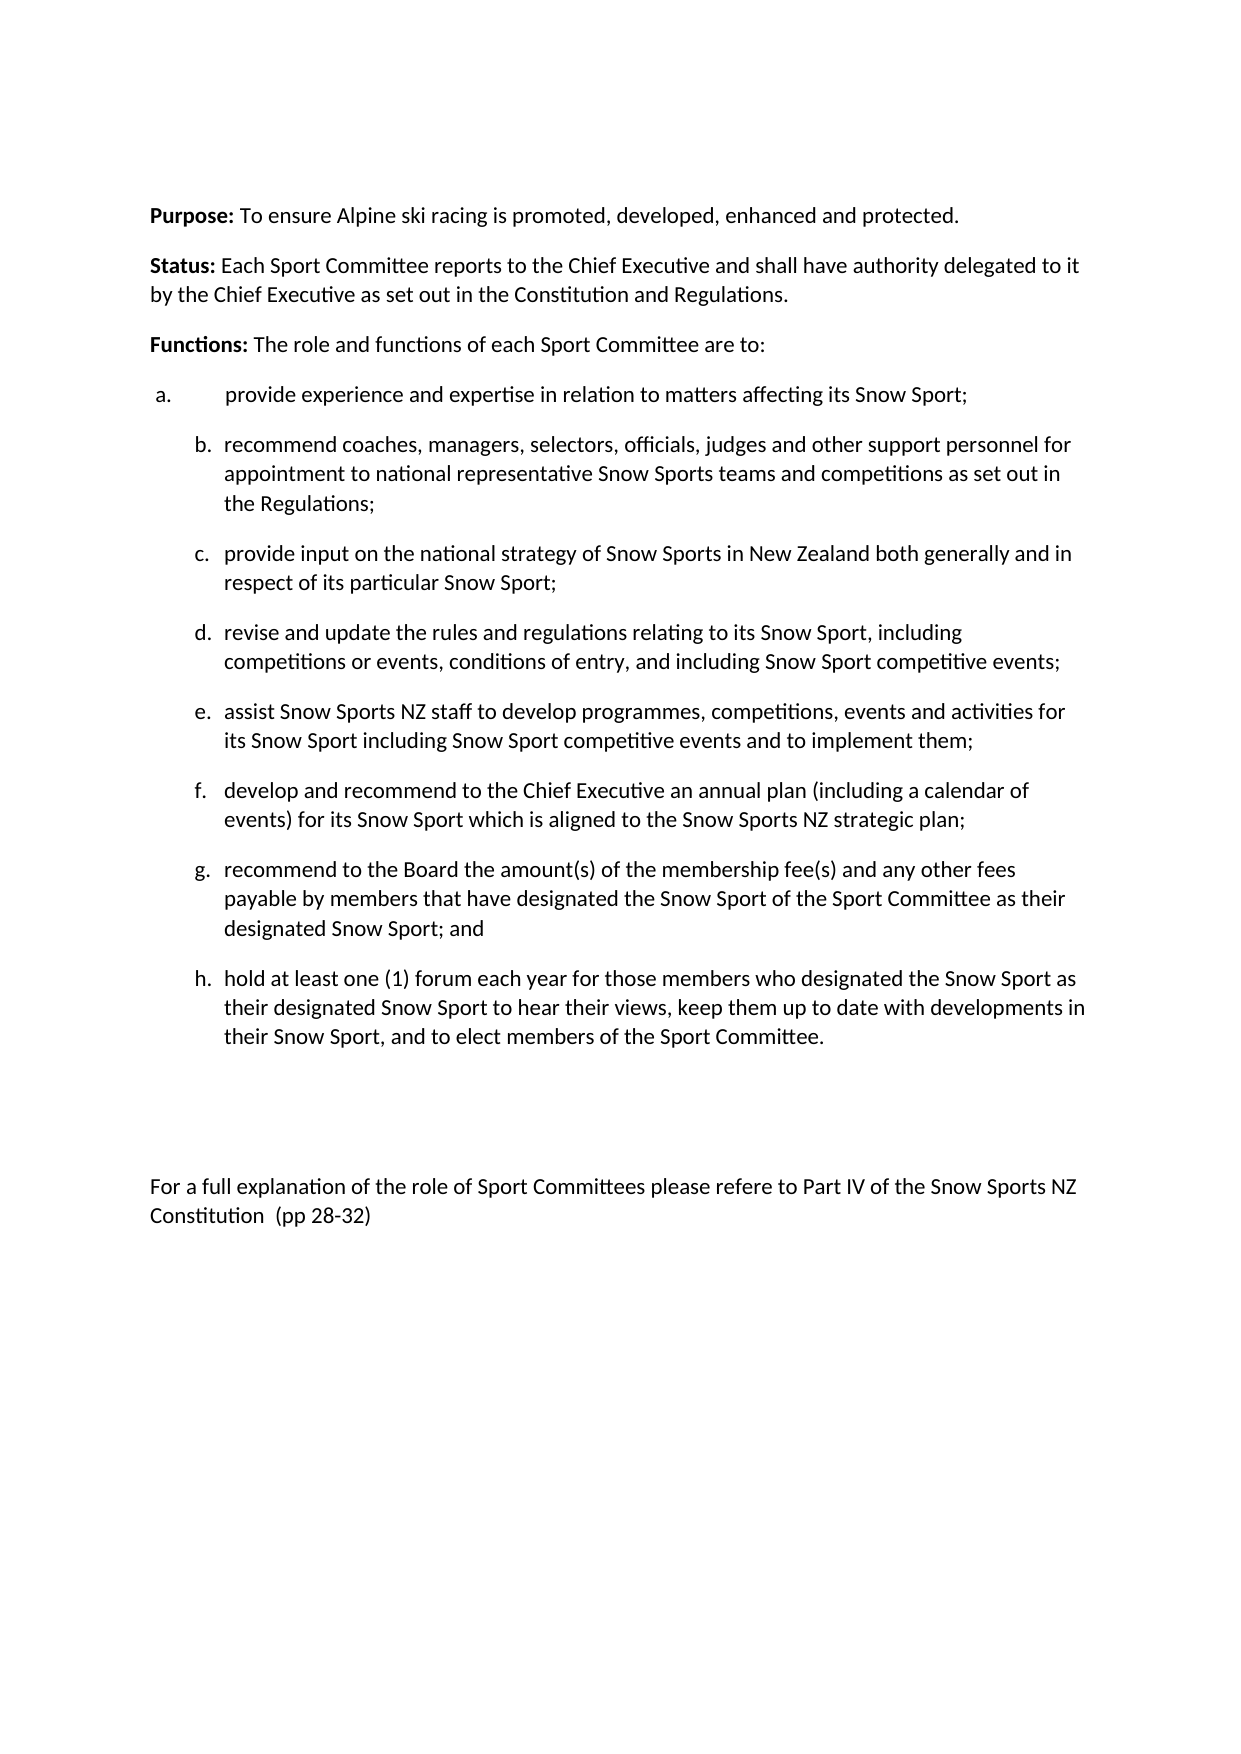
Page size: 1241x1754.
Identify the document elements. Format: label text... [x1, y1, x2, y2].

text g. recommend to the Board the amount(s) of the membership fee(s) and any other fees payable by members that have designated the Snow Sport of the Sport Committee as their designated Snow Sport; and [194, 854, 1090, 942]
text h. hold at least one (1) forum each year for those members who designated the Snow Sport as their designated Snow Sport to hear their views, keep them up to date with developments in their Snow Sport, and to elect members of the Sport Committee. [194, 962, 1090, 1050]
text b. recommend coaches, managers, selectors, officials, judges and other support personnel for appointment to national representative Snow Sports teams and competitions as set out in the Regulations; [194, 429, 1090, 517]
text a. provide experience and expertise in relation to matters affecting its Snow Sport; [150, 379, 1090, 408]
text Functions: The role and functions of each Sport Committee are to: [150, 329, 1090, 358]
text Status: Each Sport Committee reports to the Chief Executive and shall have authority delegated to it by the Chief Executive as set out in the Constitution and Regulations. [150, 250, 1090, 308]
text d. revise and update the rules and regulations relating to its Snow Sport, including competitions or events, conditions of entry, and including Snow Sport competitive events; [194, 617, 1090, 675]
text e. assist Snow Sports NZ staff to develop programmes, competitions, events and activities for its Snow Sport including Snow Sport competitive events and to implement them; [194, 696, 1090, 754]
text f. develop and recommend to the Chief Executive an annual plan (including a calendar of events) for its Snow Sport which is aligned to the Snow Sports NZ strategic plan; [194, 775, 1090, 833]
text c. provide input on the national strategy of Snow Sports in New Zealand both generally and in respect of its particular Snow Sport; [194, 537, 1090, 596]
text Purpose: To ensure Alpine ski racing is promoted, developed, enhanced and protected. [150, 200, 1090, 229]
text For a full explanation of the role of Sport Committees please refere to Part IV of the Snow Sports NZ Constitution (pp 28-32) [150, 1171, 1090, 1229]
